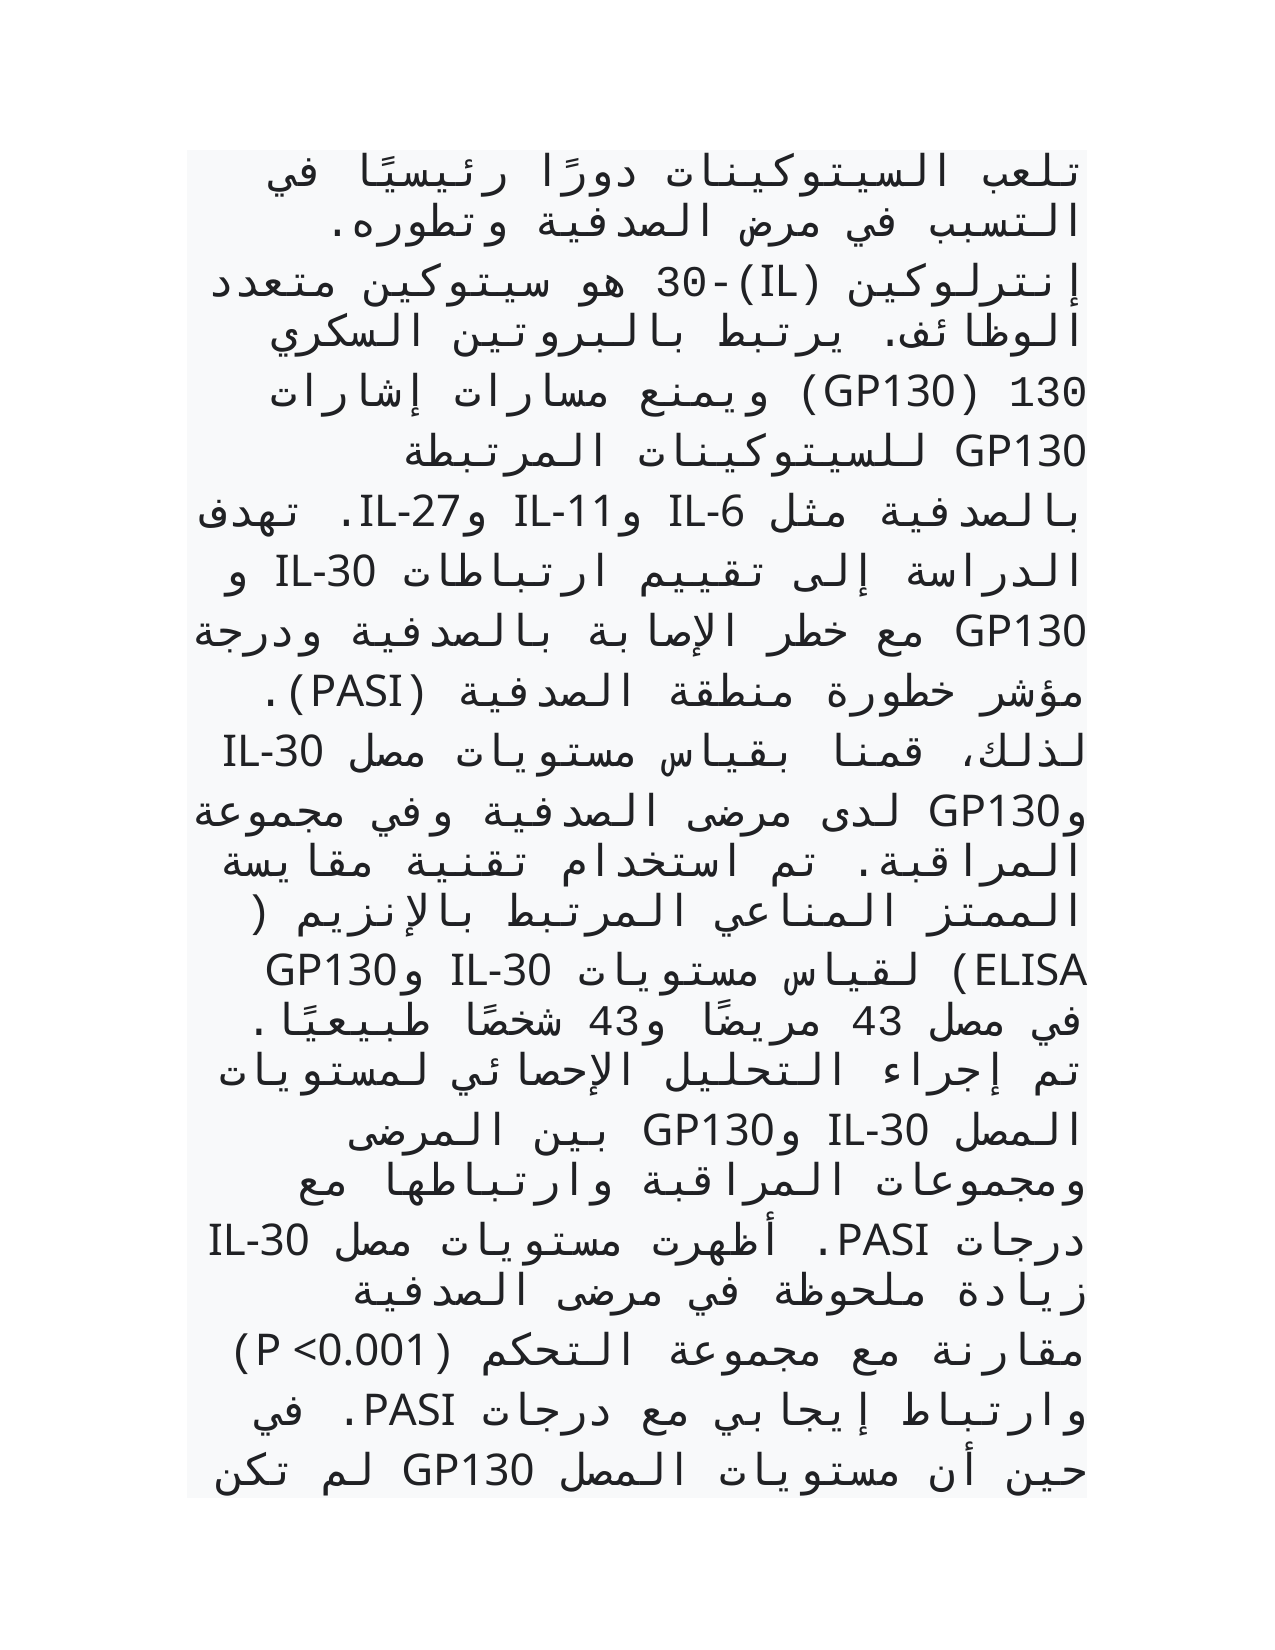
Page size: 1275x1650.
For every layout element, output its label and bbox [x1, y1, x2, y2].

text [187, 150, 1087, 1498]
